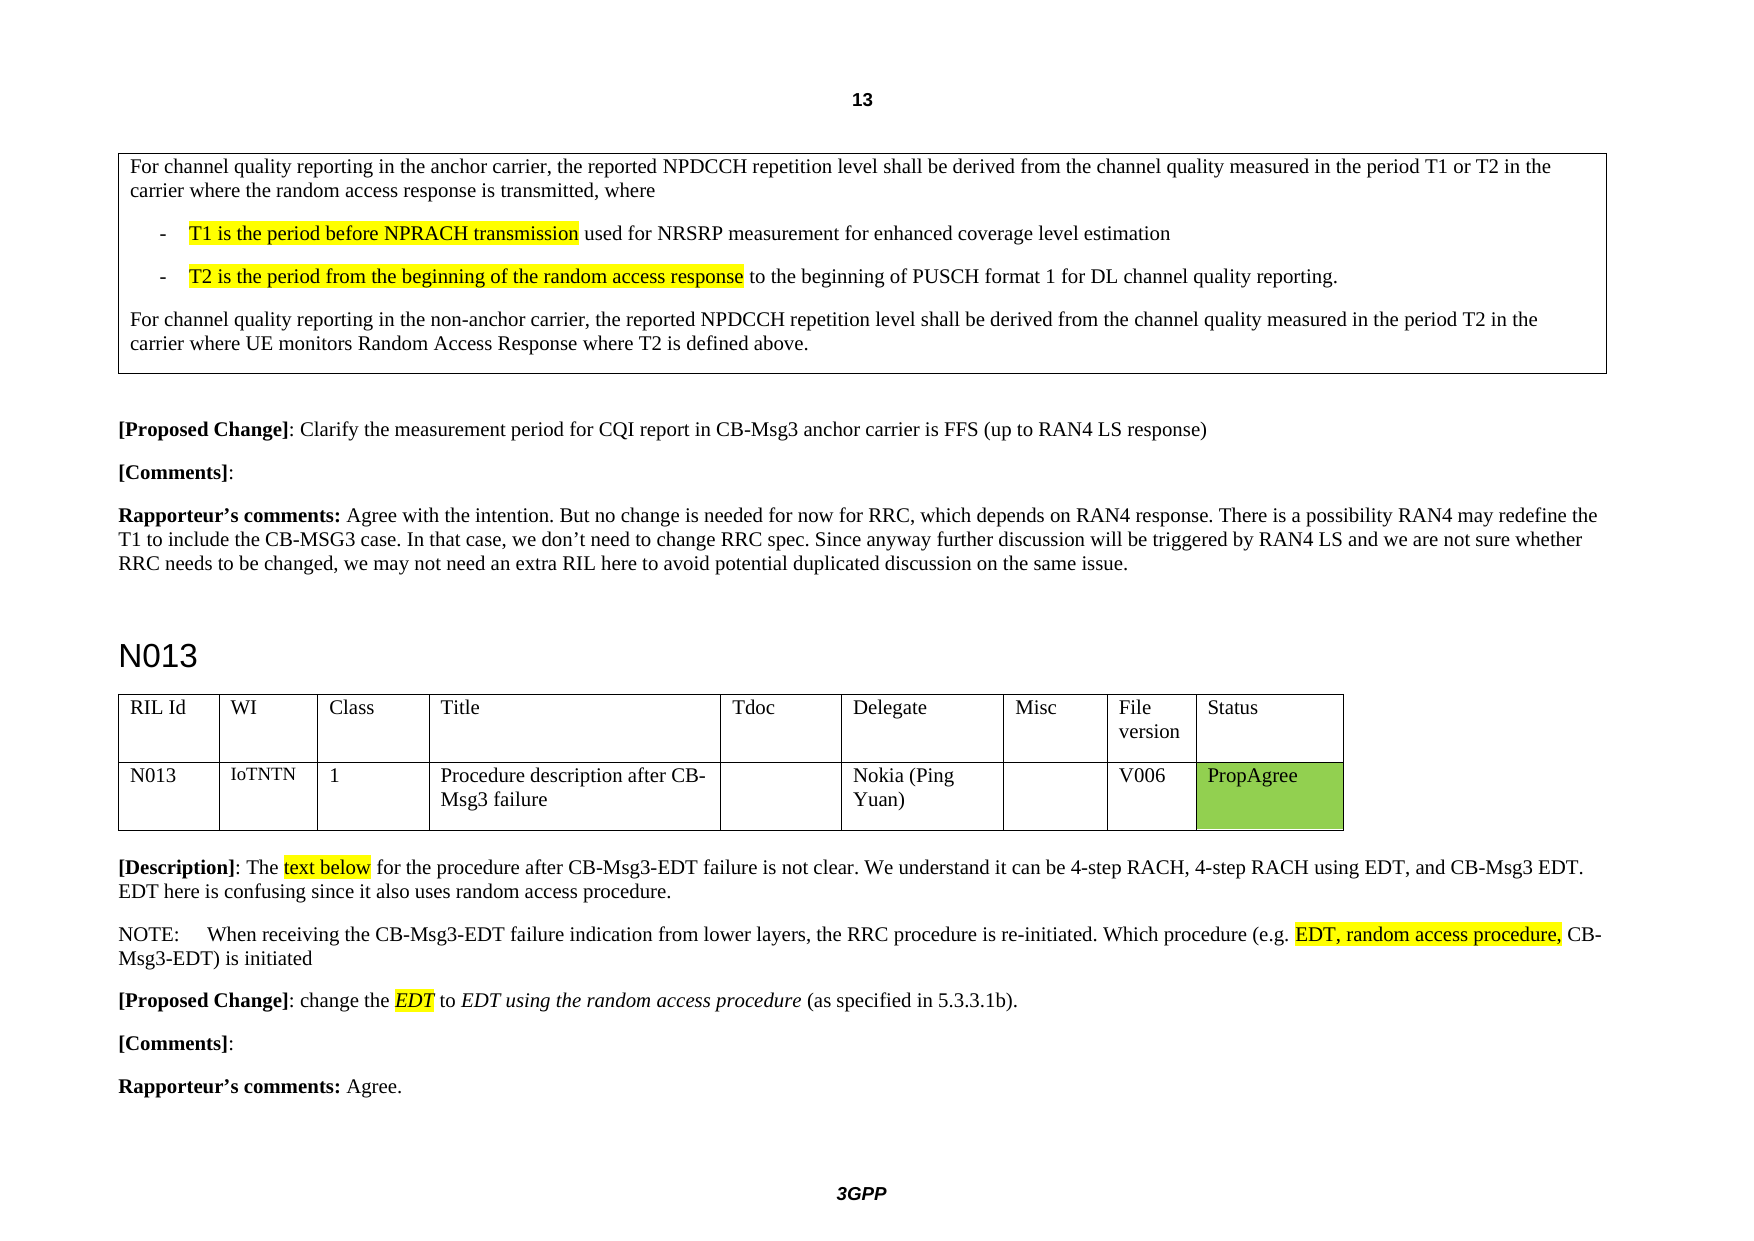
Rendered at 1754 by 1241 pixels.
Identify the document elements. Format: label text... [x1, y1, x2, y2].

text [Proposed Change]: Clarify the measurement period for CQI report in CB-Msg3 anchor carrier is FFS (up to RAN4 LS response) [118, 417, 1606, 441]
subtitle N013 [118, 637, 1606, 675]
table_header Misc [1004, 695, 1107, 762]
text [Comments]: [118, 460, 1606, 484]
text [Description]: The text below for the procedure after CB-Msg3-EDT failure is not clear. We understand it can be 4-step RACH, 4-step RACH using EDT, and CB-Msg3 EDT. EDT here is confusing since it also uses random access procedure. [118, 831, 1606, 903]
table_header File version [1108, 695, 1196, 762]
text Rapporteur’s comments: Agree. [118, 1074, 1606, 1098]
table_cell PropAgree [1197, 763, 1343, 829]
table_header Status [1197, 695, 1343, 762]
table_header Delegate [842, 695, 1003, 762]
text [Comments]: [118, 1031, 1606, 1055]
table_cell 1 [318, 763, 429, 829]
table_header Title [430, 695, 720, 762]
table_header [119, 154, 1606, 373]
table_cell [721, 763, 841, 829]
table_header WI [220, 695, 317, 762]
table_header Class [318, 695, 429, 762]
table_cell V006 [1108, 763, 1196, 829]
table_cell N013 [119, 763, 219, 829]
text Rapporteur’s comments: Agree with the intention. But no change is needed for now for RRC, which depends on RAN4 response. There is a possibility RAN4 may redefine the T1 to include the CB-MSG3 case. In that case, we don’t need to change RRC spec. Since anyway further discussion will be triggered by RAN4 LS and we are not sure whether RRC needs to be changed, we may not need an extra RIL here to avoid potential duplicated discussion on the same issue. [118, 503, 1606, 575]
table_cell Nokia (Ping Yuan) [842, 763, 1003, 829]
table_cell IoTNTN [220, 763, 317, 829]
table_header RIL Id [119, 695, 219, 762]
text [Proposed Change]: change the EDT to EDT using the random access procedure (as specified in 5.3.3.1b). [118, 988, 1606, 1012]
text NOTE: When receiving the CB-Msg3-EDT failure indication from lower layers, the RRC procedure is re-initiated. Which procedure (e.g. EDT, random access procedure, CB-Msg3-EDT) is initiated [118, 922, 1606, 970]
table_header Tdoc [721, 695, 841, 762]
table_cell Procedure description after CB-Msg3 failure [430, 763, 720, 829]
table_cell [1004, 763, 1107, 829]
